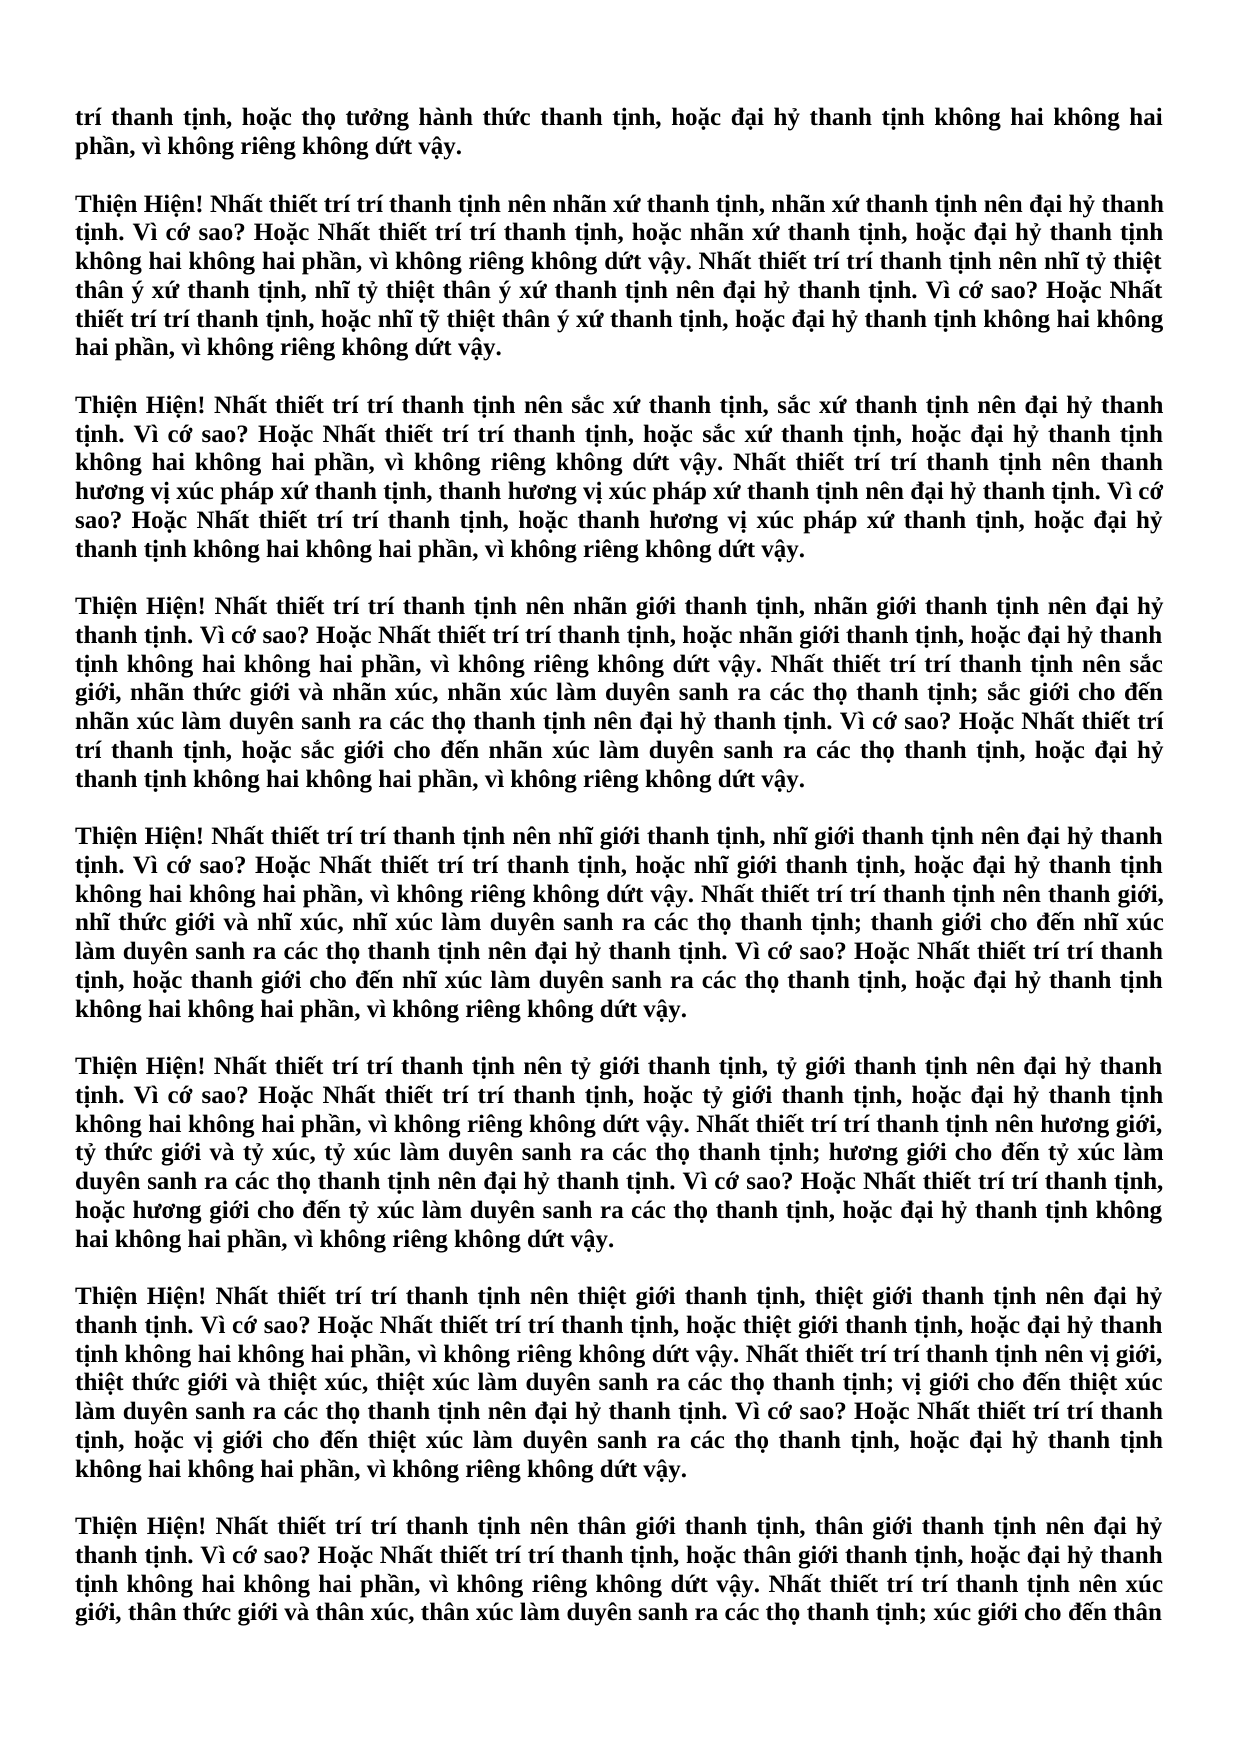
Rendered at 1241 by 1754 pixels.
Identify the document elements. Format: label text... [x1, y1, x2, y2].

text Thiện Hiện! Nhất thiết trí trí thanh tịnh nên nhãn xứ thanh tịnh, nhãn xứ thanh tịnh nên đại hỷ thanh tịnh. Vì cớ sao? Hoặc Nhất thiết trí trí thanh tịnh, hoặc nhãn xứ thanh tịnh, hoặc đại hỷ thanh tịnh không hai không hai phần, vì không riêng không dứt vậy. Nhất thiết trí trí thanh tịnh nên nhĩ tỷ thiệt thân ý xứ thanh tịnh, nhĩ tỷ thiệt thân ý xứ thanh tịnh nên đại hỷ thanh tịnh. Vì cớ sao? Hoặc Nhất thiết trí trí thanh tịnh, hoặc nhĩ tỹ thiệt thân ý xứ thanh tịnh, hoặc đại hỷ thanh tịnh không hai không hai phần, vì không riêng không dứt vậy. [75, 189, 1165, 361]
text Thiện Hiện! Nhất thiết trí trí thanh tịnh nên tỷ giới thanh tịnh, tỷ giới thanh tịnh nên đại hỷ thanh tịnh. Vì cớ sao? Hoặc Nhất thiết trí trí thanh tịnh, hoặc tỷ giới thanh tịnh, hoặc đại hỷ thanh tịnh không hai không hai phần, vì không riêng không dứt vậy. Nhất thiết trí trí thanh tịnh nên hương giới, tỷ thức giới và tỷ xúc, tỷ xúc làm duyên sanh ra các thọ thanh tịnh; hương giới cho đến tỷ xúc làm duyên sanh ra các thọ thanh tịnh nên đại hỷ thanh tịnh. Vì cớ sao? Hoặc Nhất thiết trí trí thanh tịnh, hoặc hương giới cho đến tỷ xúc làm duyên sanh ra các thọ thanh tịnh, hoặc đại hỷ thanh tịnh không hai không hai phần, vì không riêng không dứt vậy. [75, 1051, 1165, 1252]
text Thiện Hiện! Nhất thiết trí trí thanh tịnh nên nhãn giới thanh tịnh, nhãn giới thanh tịnh nên đại hỷ thanh tịnh. Vì cớ sao? Hoặc Nhất thiết trí trí thanh tịnh, hoặc nhãn giới thanh tịnh, hoặc đại hỷ thanh tịnh không hai không hai phần, vì không riêng không dứt vậy. Nhất thiết trí trí thanh tịnh nên sắc giới, nhãn thức giới và nhãn xúc, nhãn xúc làm duyên sanh ra các thọ thanh tịnh; sắc giới cho đến nhãn xúc làm duyên sanh ra các thọ thanh tịnh nên đại hỷ thanh tịnh. Vì cớ sao? Hoặc Nhất thiết trí trí thanh tịnh, hoặc sắc giới cho đến nhãn xúc làm duyên sanh ra các thọ thanh tịnh, hoặc đại hỷ thanh tịnh không hai không hai phần, vì không riêng không dứt vậy. [75, 591, 1165, 792]
text Thiện Hiện! Nhất thiết trí trí thanh tịnh nên thiệt giới thanh tịnh, thiệt giới thanh tịnh nên đại hỷ thanh tịnh. Vì cớ sao? Hoặc Nhất thiết trí trí thanh tịnh, hoặc thiệt giới thanh tịnh, hoặc đại hỷ thanh tịnh không hai không hai phần, vì không riêng không dứt vậy. Nhất thiết trí trí thanh tịnh nên vị giới, thiệt thức giới và thiệt xúc, thiệt xúc làm duyên sanh ra các thọ thanh tịnh; vị giới cho đến thiệt xúc làm duyên sanh ra các thọ thanh tịnh nên đại hỷ thanh tịnh. Vì cớ sao? Hoặc Nhất thiết trí trí thanh tịnh, hoặc vị giới cho đến thiệt xúc làm duyên sanh ra các thọ thanh tịnh, hoặc đại hỷ thanh tịnh không hai không hai phần, vì không riêng không dứt vậy. [75, 1281, 1165, 1482]
text Thiện Hiện! Nhất thiết trí trí thanh tịnh nên sắc xứ thanh tịnh, sắc xứ thanh tịnh nên đại hỷ thanh tịnh. Vì cớ sao? Hoặc Nhất thiết trí trí thanh tịnh, hoặc sắc xứ thanh tịnh, hoặc đại hỷ thanh tịnh không hai không hai phần, vì không riêng không dứt vậy. Nhất thiết trí trí thanh tịnh nên thanh hương vị xúc pháp xứ thanh tịnh, thanh hương vị xúc pháp xứ thanh tịnh nên đại hỷ thanh tịnh. Vì cớ sao? Hoặc Nhất thiết trí trí thanh tịnh, hoặc thanh hương vị xúc pháp xứ thanh tịnh, hoặc đại hỷ thanh tịnh không hai không hai phần, vì không riêng không dứt vậy. [75, 390, 1165, 562]
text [75, 1511, 1165, 1626]
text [75, 102, 1165, 160]
text Thiện Hiện! Nhất thiết trí trí thanh tịnh nên nhĩ giới thanh tịnh, nhĩ giới thanh tịnh nên đại hỷ thanh tịnh. Vì cớ sao? Hoặc Nhất thiết trí trí thanh tịnh, hoặc nhĩ giới thanh tịnh, hoặc đại hỷ thanh tịnh không hai không hai phần, vì không riêng không dứt vậy. Nhất thiết trí trí thanh tịnh nên thanh giới, nhĩ thức giới và nhĩ xúc, nhĩ xúc làm duyên sanh ra các thọ thanh tịnh; thanh giới cho đến nhĩ xúc làm duyên sanh ra các thọ thanh tịnh nên đại hỷ thanh tịnh. Vì cớ sao? Hoặc Nhất thiết trí trí thanh tịnh, hoặc thanh giới cho đến nhĩ xúc làm duyên sanh ra các thọ thanh tịnh, hoặc đại hỷ thanh tịnh không hai không hai phần, vì không riêng không dứt vậy. [75, 821, 1165, 1022]
